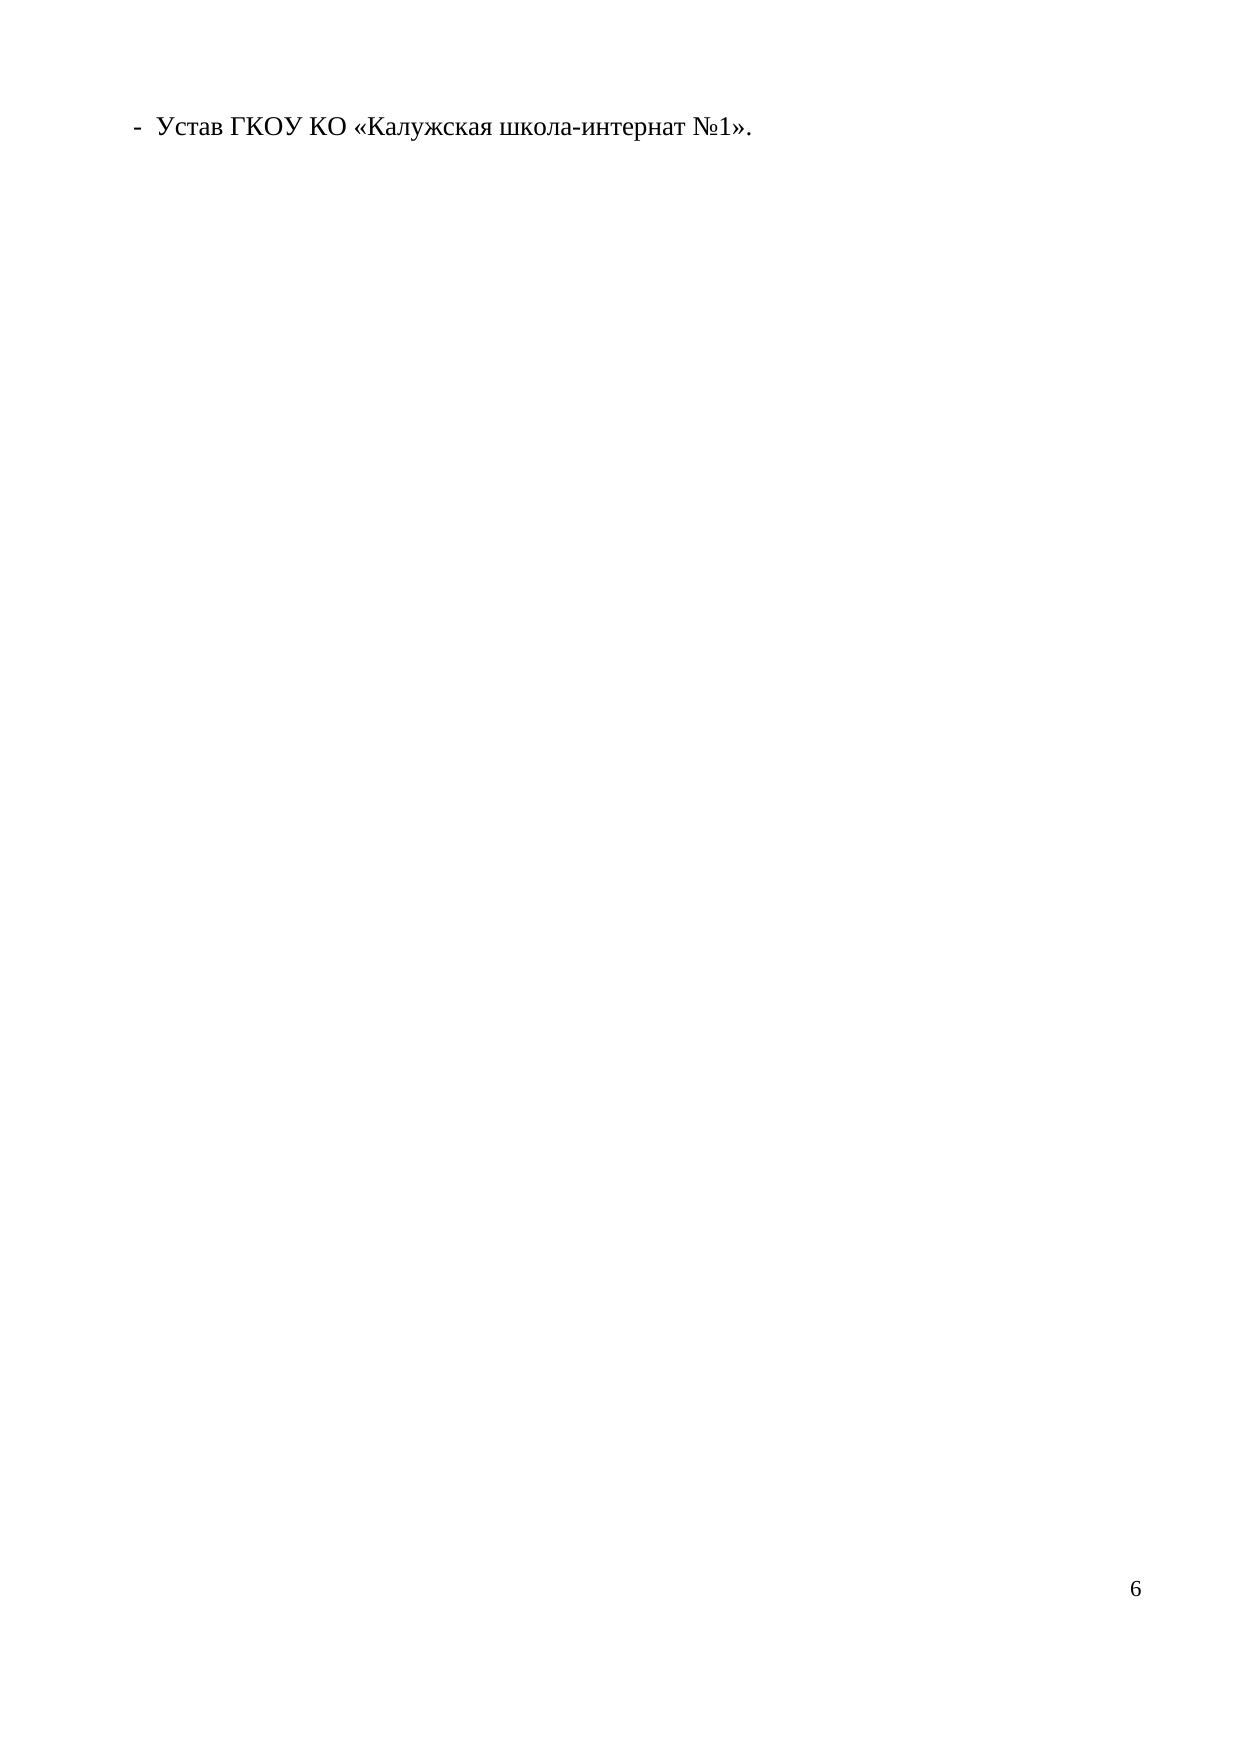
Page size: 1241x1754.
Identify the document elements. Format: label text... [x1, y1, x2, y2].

text - Устав ГКОУ КО «Калужская школа-интернат №1». [133, 110, 1167, 142]
